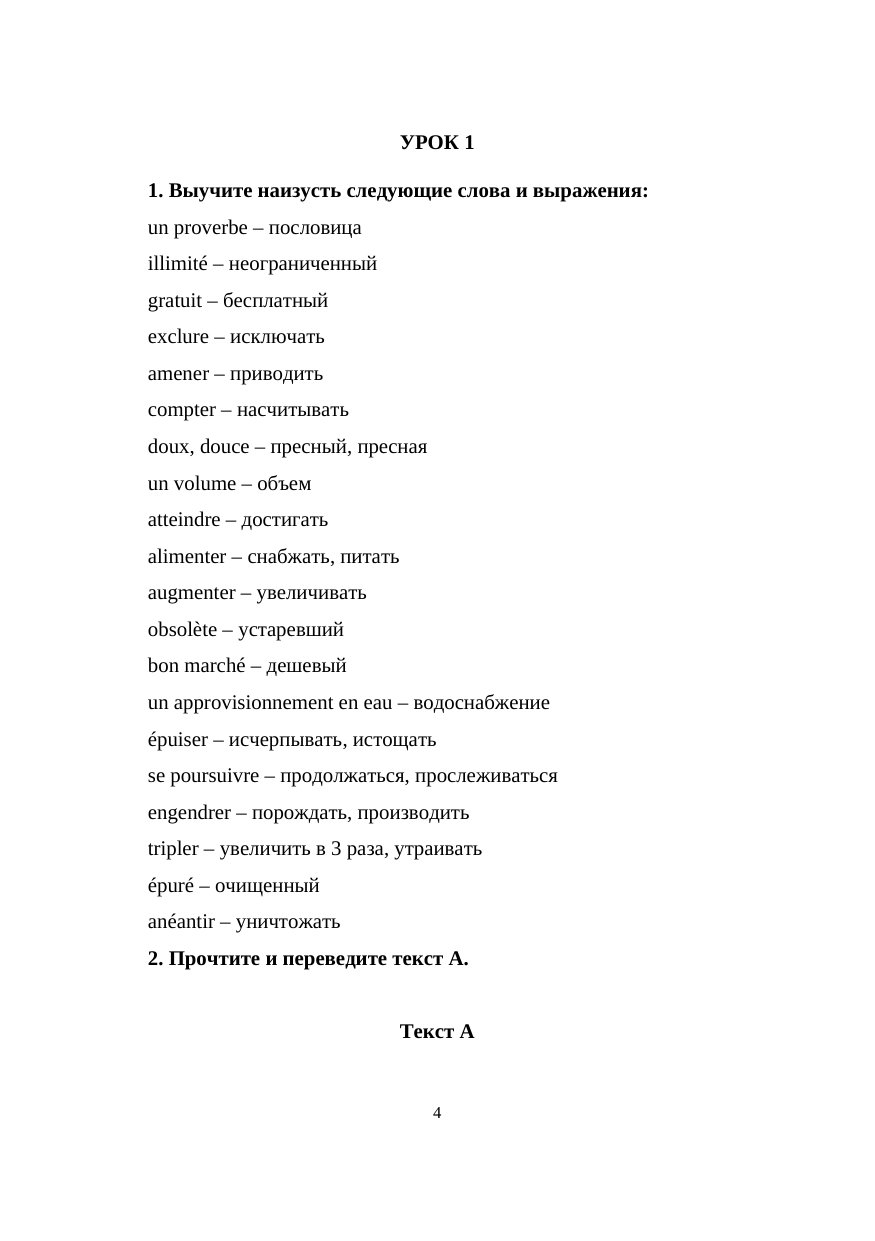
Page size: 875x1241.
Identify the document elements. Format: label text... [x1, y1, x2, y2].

list Выучите наизусть следующие слова и выражения: [118, 178, 756, 202]
text exclure – исключать [118, 324, 756, 348]
text doux, douce – пресный, пресная [118, 434, 756, 458]
text se poursuivre – продолжаться, прослеживаться [118, 763, 756, 787]
text épuré – очищенный [118, 873, 756, 897]
text un approvisionnement en eau – водоснабжение [118, 690, 756, 714]
text amener – приводить [118, 361, 756, 385]
text épuiser – исчерпывать, истощать [118, 726, 756, 751]
text engendrer – порождать, производить [118, 799, 756, 824]
text alimenter – снабжать, питать [118, 544, 756, 568]
text Текст А [118, 1019, 756, 1043]
text anéantir – уничтожать [118, 909, 756, 933]
text illimité – неограниченный [118, 251, 756, 275]
text gratuit – бесплатный [118, 288, 756, 312]
text un proverbe – пословица [118, 214, 756, 239]
text УРОК 1 [118, 130, 756, 154]
text compter – насчитывать [118, 397, 756, 421]
text bon marché – дешевый [118, 653, 756, 677]
list Прочтите и переведите текст А. [118, 946, 756, 970]
text atteindre – достигать [118, 507, 756, 531]
text un volume – объем [118, 471, 756, 494]
text obsolète – устаревший [118, 617, 756, 641]
text augmenter – увеличивать [118, 580, 756, 604]
text tripler – увеличить в 3 раза, утраивать [118, 836, 756, 860]
